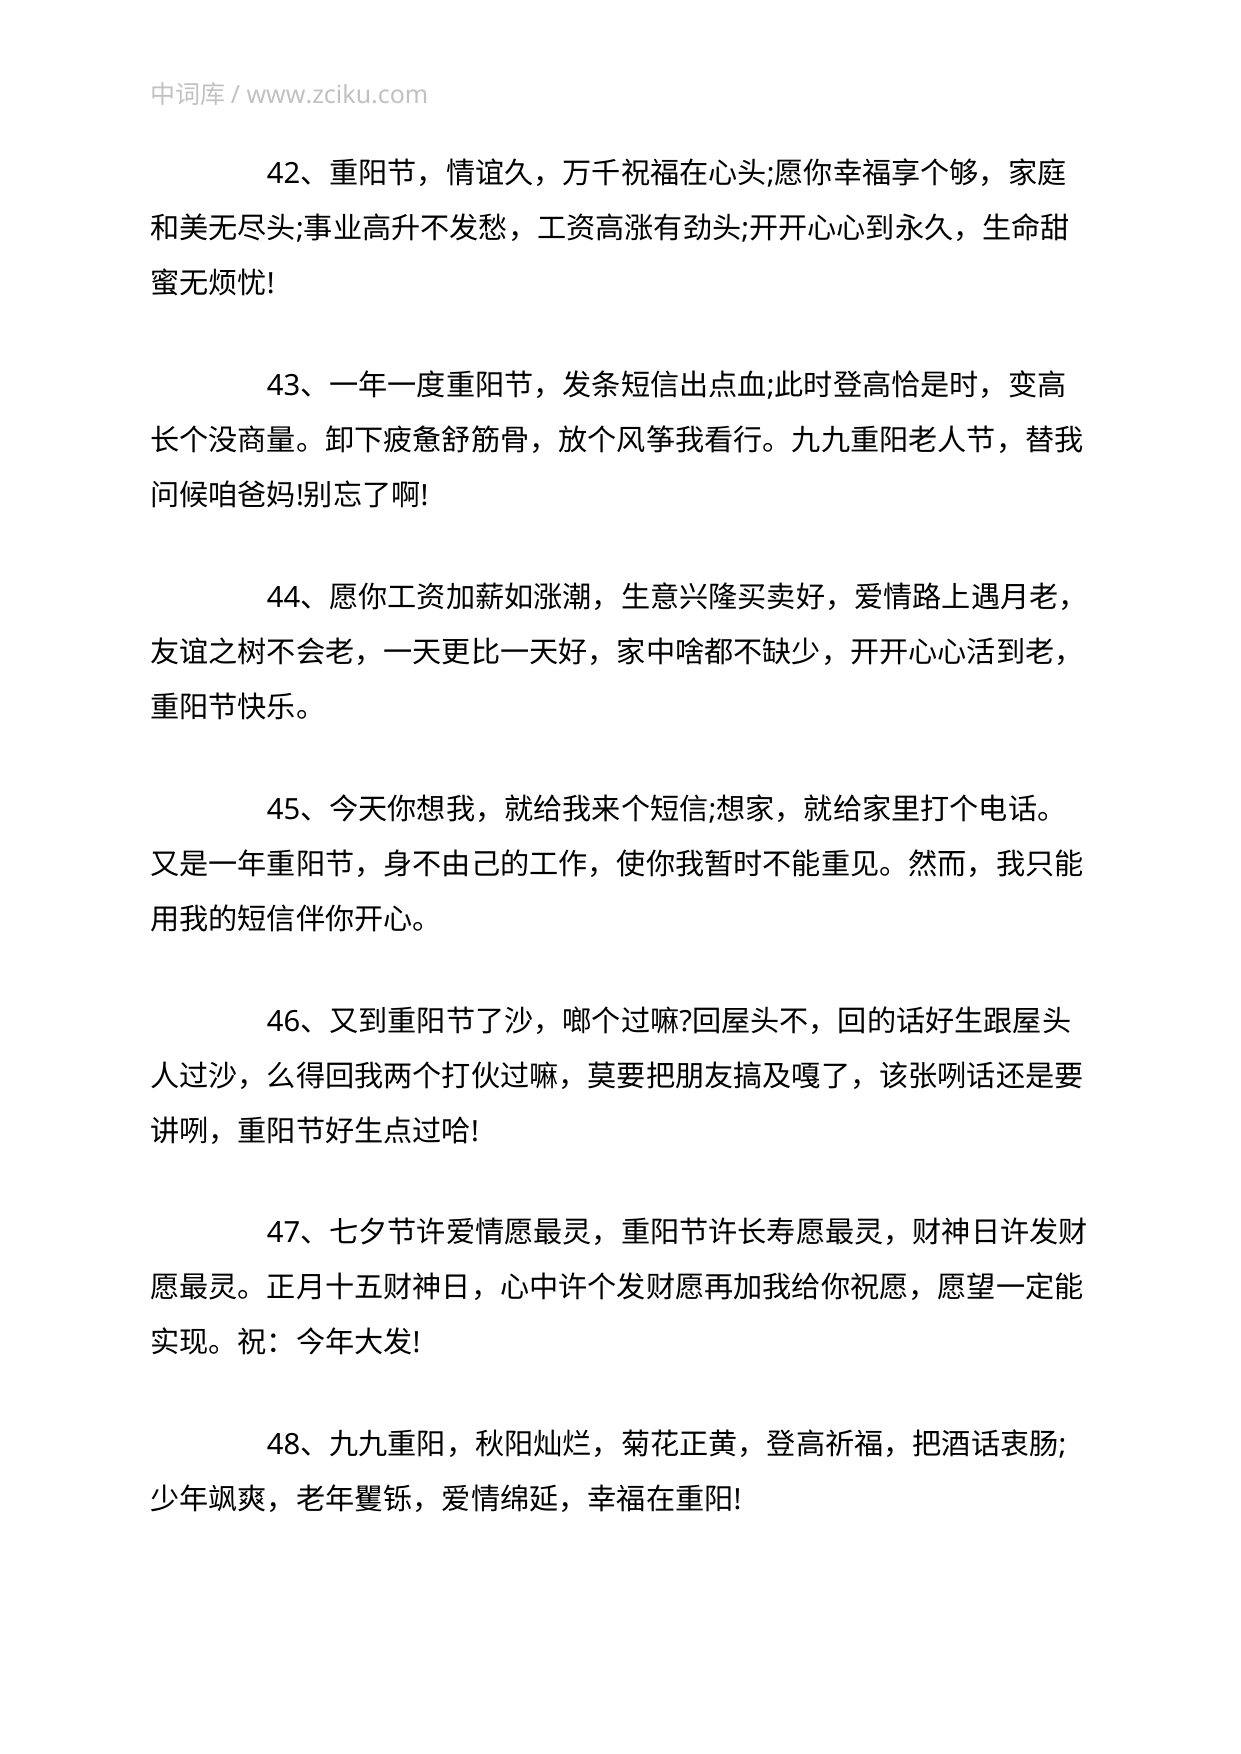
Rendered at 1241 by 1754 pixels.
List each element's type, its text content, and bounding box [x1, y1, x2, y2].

text 46、又到重阳节了沙，啷个过嘛?回屋头不，回的话好生跟屋头人过沙，么得回我两个打伙过嘛，莫要把朋友搞及嘎了，该张咧话还是要讲咧，重阳节好生点过哈! [150, 997, 1090, 1149]
text 45、今天你想我，就给我来个短信;想家，就给家里打个电话。又是一年重阳节，身不由己的工作，使你我暂时不能重见。然而，我只能用我的短信伴你开心。 [150, 786, 1090, 938]
text 43、一年一度重阳节，发条短信出点血;此时登高恰是时，变高长个没商量。卸下疲惫舒筋骨，放个风筝我看行。九九重阳老人节，替我问候咱爸妈!别忘了啊! [150, 362, 1090, 514]
text 42、重阳节，情谊久，万千祝福在心头;愿你幸福享个够，家庭和美无尽头;事业高升不发愁，工资高涨有劲头;开开心心到永久，生命甜蜜无烦忧! [150, 150, 1090, 302]
text 44、愿你工资加薪如涨潮，生意兴隆买卖好，爱情路上遇月老，友谊之树不会老，一天更比一天好，家中啥都不缺少，开开心心活到老，重阳节快乐。 [150, 574, 1090, 726]
text 48、九九重阳，秋阳灿烂，菊花正黄，登高祈福，把酒话衷肠;少年飒爽，老年矍铄，爱情绵延，幸福在重阳! [150, 1421, 1090, 1518]
text 47、七夕节许爱情愿最灵，重阳节许长寿愿最灵，财神日许发财愿最灵。正月十五财神日，心中许个发财愿再加我给你祝愿，愿望一定能实现。祝：今年大发! [150, 1209, 1090, 1361]
